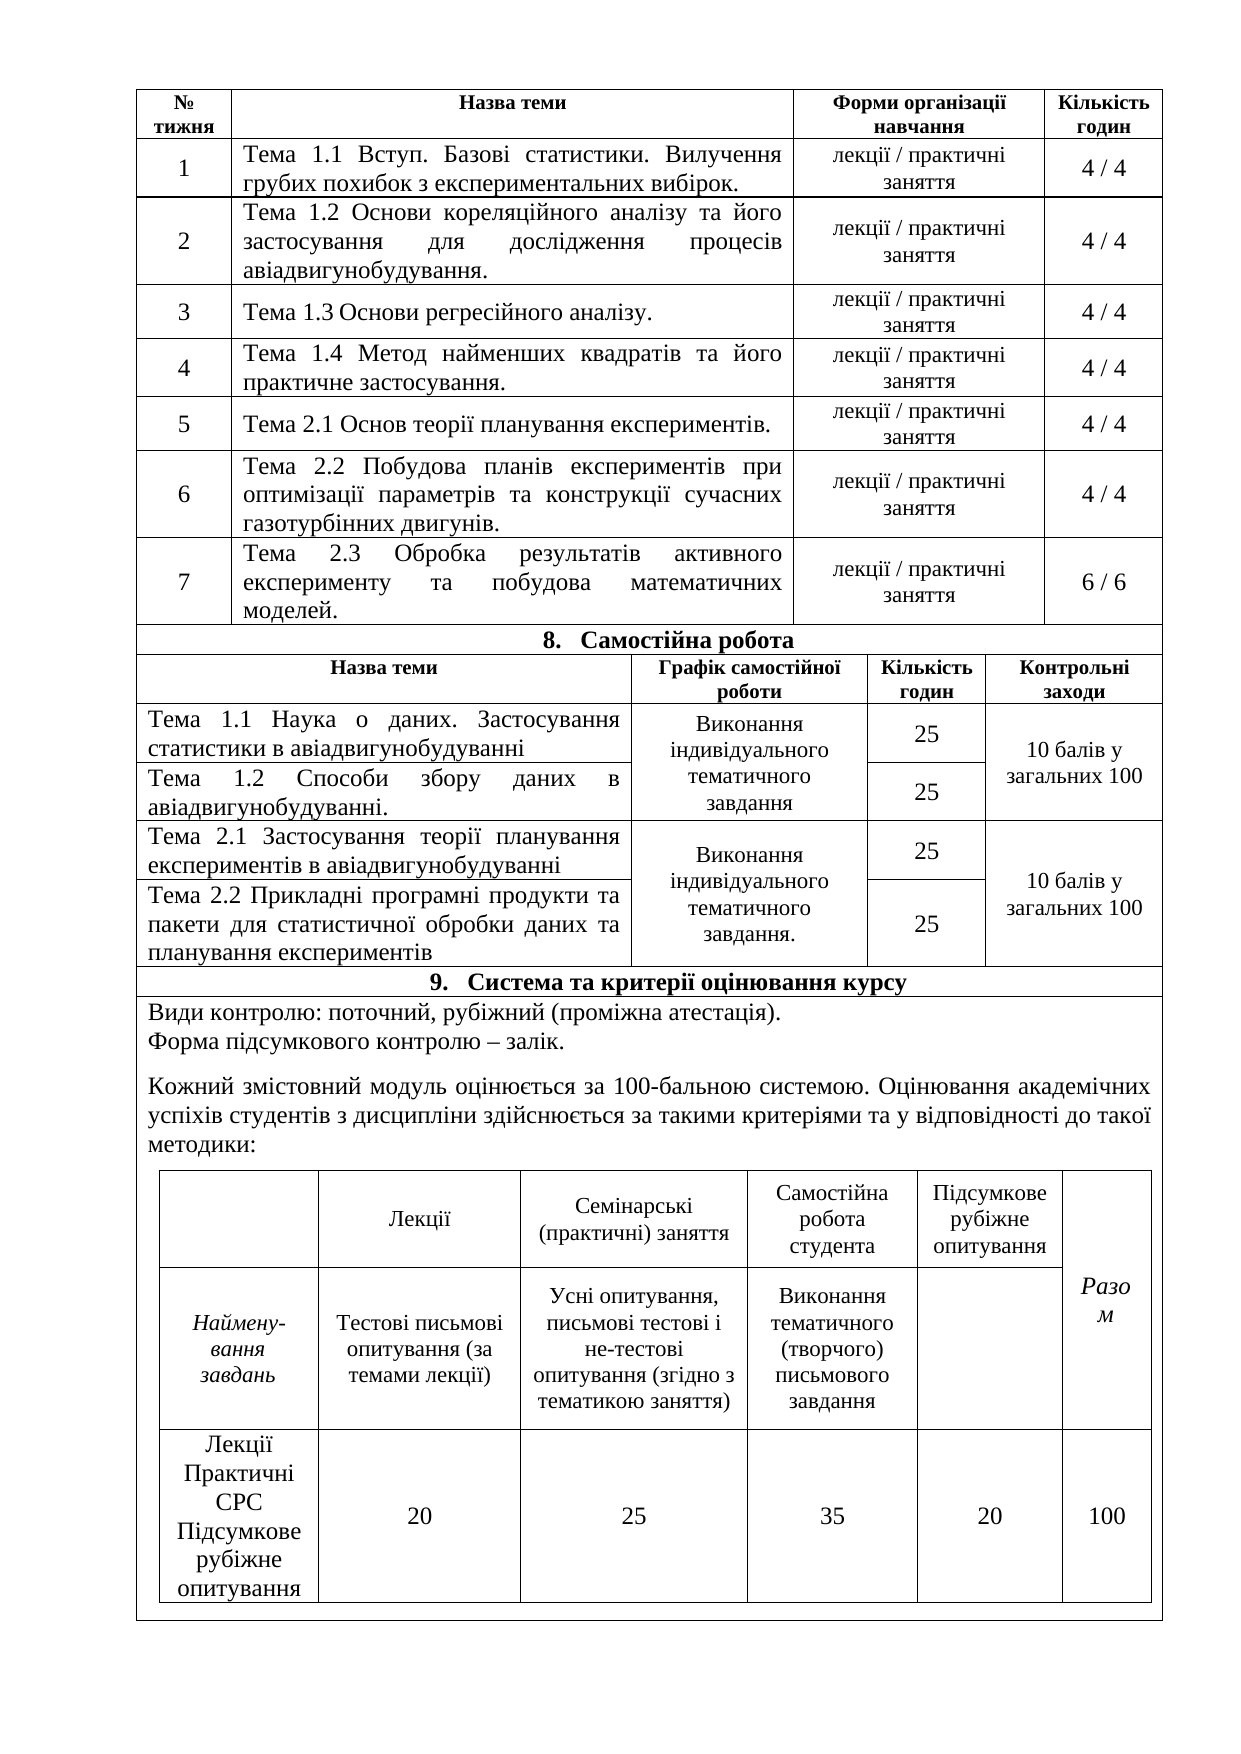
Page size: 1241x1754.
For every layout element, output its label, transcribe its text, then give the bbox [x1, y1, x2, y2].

table_cell лекції / практичні заняття [794, 285, 1044, 337]
table_cell Тема 2.2 Прикладні програмні продукти та пакети для статистичної обробки даних та планування експериментів [137, 880, 631, 966]
table_cell 4 / 4 [1045, 451, 1162, 537]
table_cell лекції / практичні заняття [794, 397, 1044, 450]
table_cell 25 [868, 763, 985, 820]
table_cell 4 / 4 [1045, 397, 1162, 450]
table_cell 5 [137, 397, 231, 450]
table_cell Тема 1.1 Наука о даних. Застосування статистики в авіадвигунобудуванні [137, 704, 631, 762]
table_cell 4 / 4 [1045, 285, 1162, 337]
table_cell Назва теми [137, 655, 631, 703]
table_cell лекції / практичні заняття [794, 339, 1044, 396]
table_cell 4 / 4 [1045, 198, 1162, 284]
table_cell 25 [868, 880, 985, 966]
table_cell Контрольні заходи [986, 655, 1162, 703]
table_cell 4 [137, 339, 231, 396]
table_cell 25 [868, 704, 985, 762]
table_cell 25 [868, 821, 985, 879]
table_cell Кількість годин [868, 655, 985, 703]
table_cell 4 / 4 [1045, 139, 1162, 196]
table_cell Графік самостійної роботи [632, 655, 867, 703]
table_cell лекції / практичні заняття [794, 538, 1044, 624]
table_cell Тема 2.1 Основ теорії планування експериментів. [232, 397, 793, 450]
table_cell Виконання індивідуального тематичного завдання. [632, 821, 867, 966]
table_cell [137, 997, 1162, 1620]
table_cell Тема 1.2 Основи кореляційного аналізу та його застосування для дослідження процесів авіадвигунобудування. [232, 198, 793, 284]
table_cell 7 [137, 538, 231, 624]
table_cell Тема 1.3 Основи регресійного аналізу. [232, 285, 793, 337]
table_cell 1 [137, 139, 231, 196]
table_cell Кількість годин [1045, 90, 1162, 138]
table_cell 4 / 4 [1045, 339, 1162, 396]
table_cell Тема 1.4 Метод найменших квадратів та його практичне застосування. [232, 339, 793, 396]
table_cell лекції / практичні заняття [794, 139, 1044, 196]
table_cell Тема 2.2 Побудова планів експериментів при оптимізації параметрів та конструкції сучасних газотурбінних двигунів. [232, 451, 793, 537]
table_cell 6 [137, 451, 231, 537]
table_cell Тема 1.1 Вступ. Базові статистики. Вилучення грубих похибок з експериментальних вибірок. [232, 139, 793, 196]
table_cell Назва теми [232, 90, 793, 138]
table_cell Тема 2.1 Застосування теорії планування експериментів в авіадвигунобудуванні [137, 821, 631, 879]
table_cell 6 / 6 [1045, 538, 1162, 624]
table_cell 2 [137, 198, 231, 284]
table_cell Виконання індивідуального тематичного завдання [632, 704, 867, 820]
table_cell Самостійна робота [137, 625, 1162, 654]
table_cell Система та критерії оцінювання курсу [137, 967, 1162, 996]
table_cell лекції / практичні заняття [794, 198, 1044, 284]
table_cell [794, 90, 1044, 138]
table_cell 3 [137, 285, 231, 337]
table_cell 10 балів у загальних 100 [986, 821, 1162, 966]
table_cell № тижня [137, 90, 231, 138]
table_cell 10 балів у загальних 100 [986, 704, 1162, 820]
table_cell Тема 2.3 Обробка результатів активного експерименту та побудова математичних моделей. [232, 538, 793, 624]
table_cell лекції / практичні заняття [794, 451, 1044, 537]
table_cell Тема 1.2 Способи збору даних в авіадвигунобудуванні. [137, 763, 631, 820]
